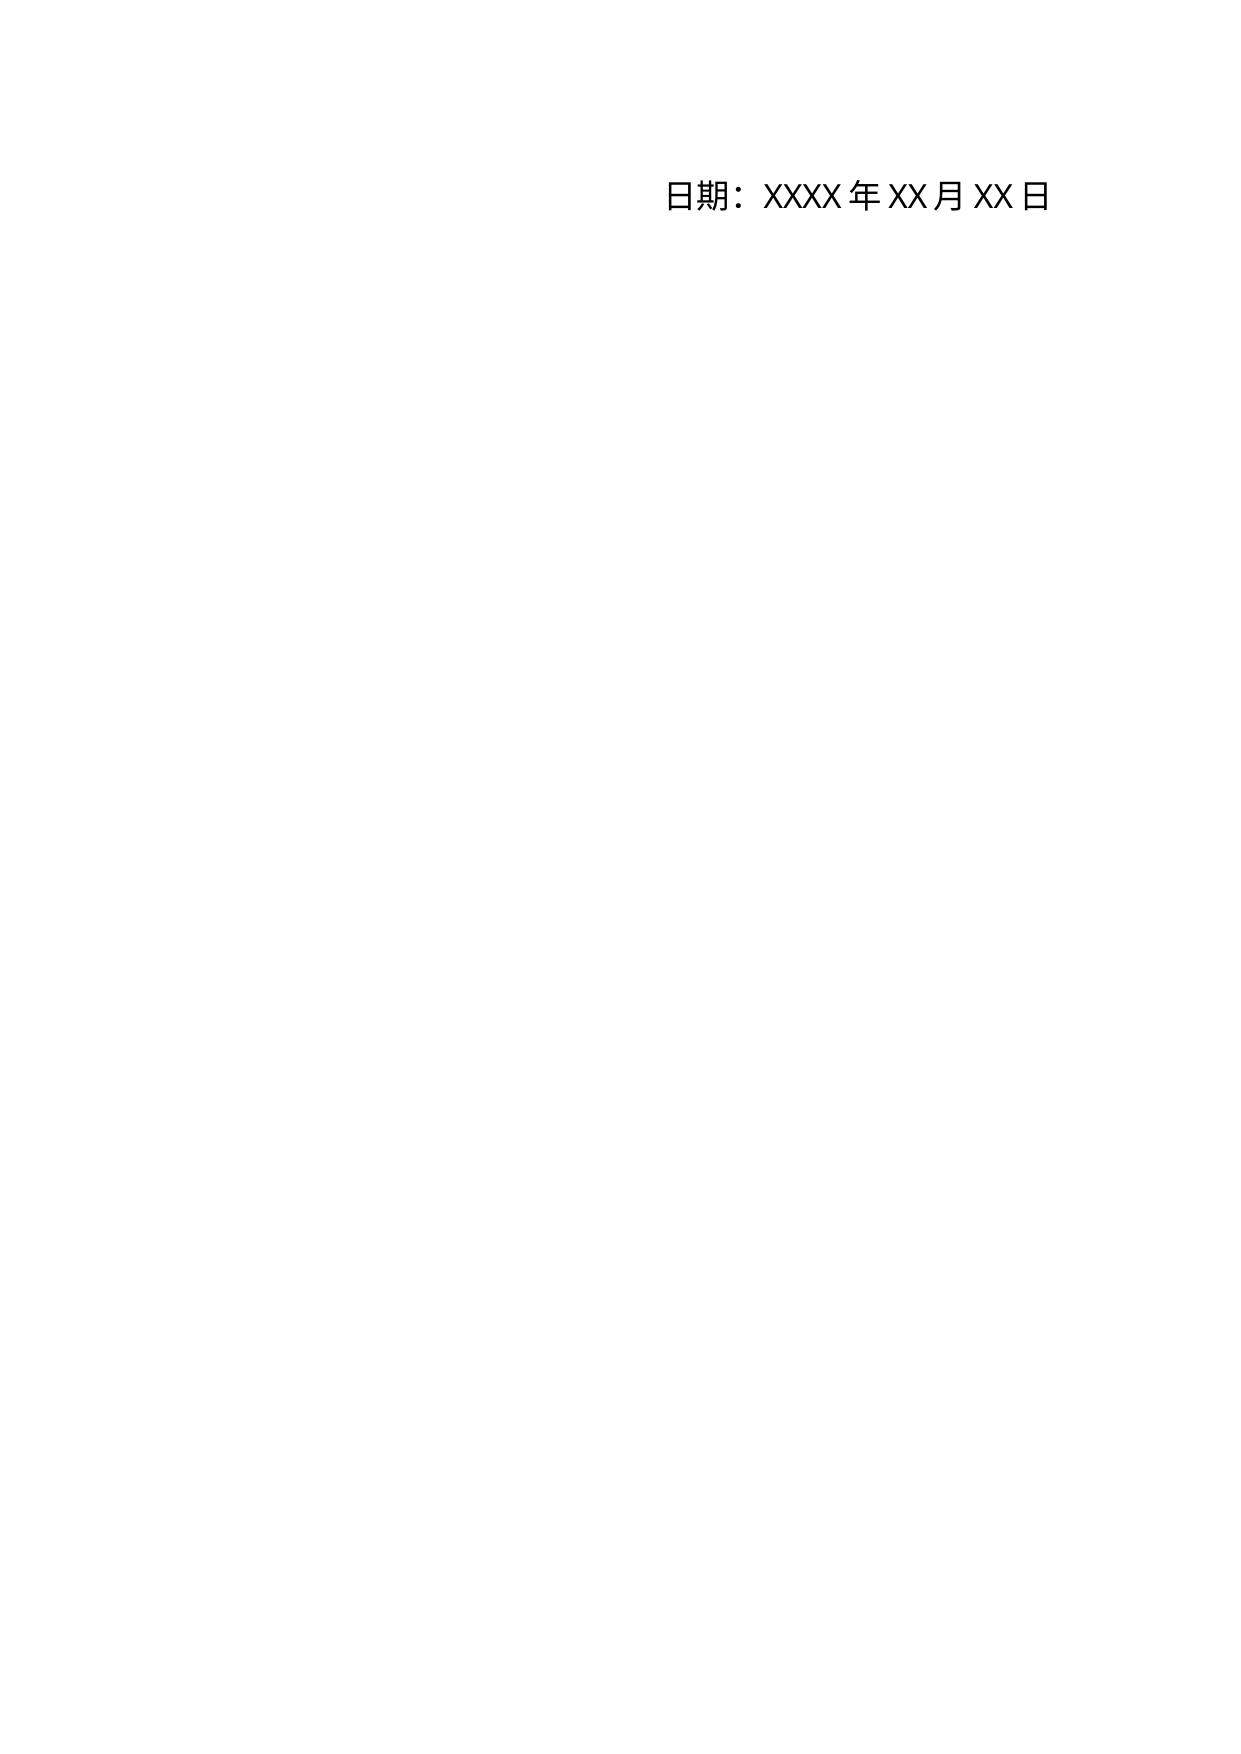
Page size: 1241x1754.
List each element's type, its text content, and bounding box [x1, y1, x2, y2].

list 日期：XXXX年XX月XX日 [187, 162, 1053, 227]
